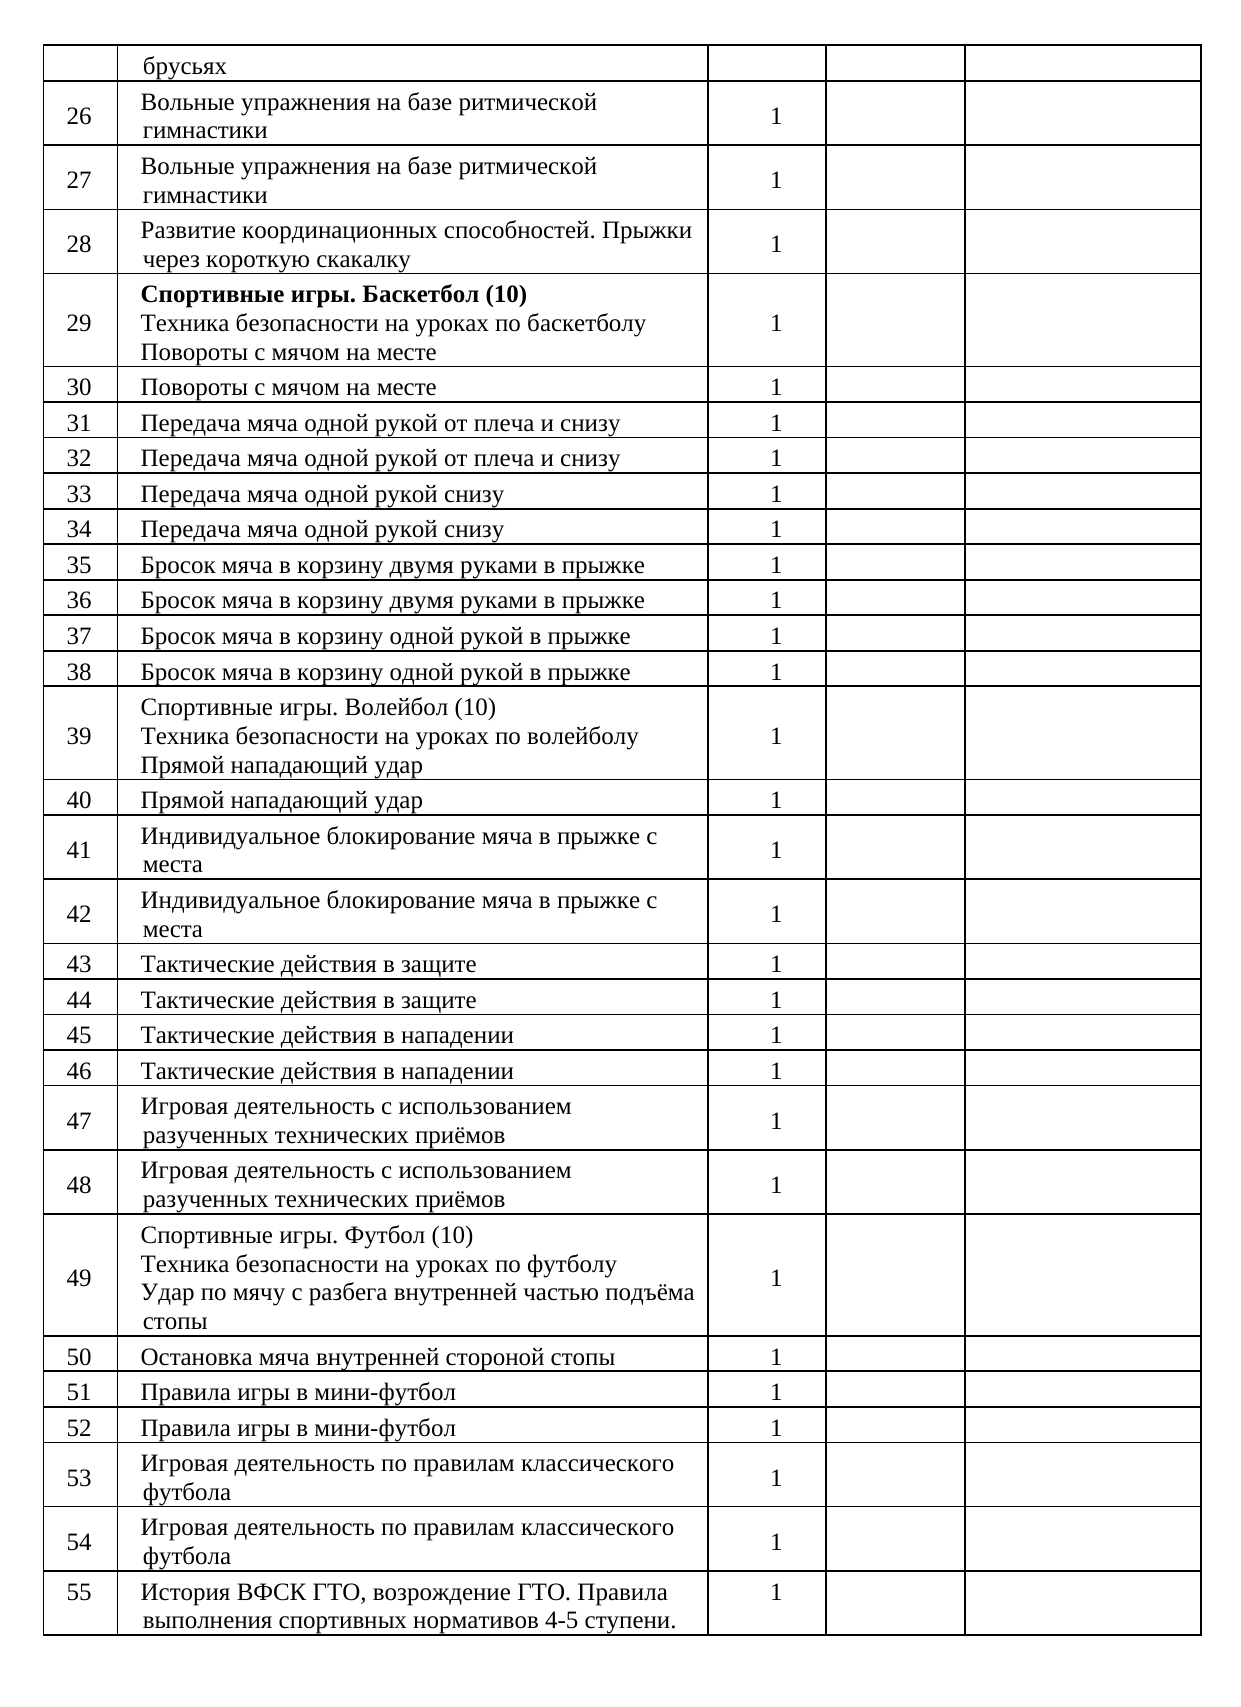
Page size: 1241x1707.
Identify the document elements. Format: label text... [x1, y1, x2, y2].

table_cell 1 [709, 1372, 825, 1406]
table_cell [966, 1086, 1200, 1149]
table_cell 40 [44, 780, 117, 814]
table_cell [966, 210, 1200, 273]
table_cell Бросок мяча в корзину одной рукой в прыжке [118, 616, 707, 650]
table_cell 1 [709, 1408, 825, 1441]
table_cell Прямой нападающий удар [118, 780, 707, 814]
table_cell Развитие координационных способностей. Прыжки через короткую скакалку [118, 210, 707, 273]
table_cell [966, 1337, 1200, 1370]
table_cell [827, 403, 964, 437]
table_cell 46 [44, 1051, 117, 1084]
table_cell 1 [709, 82, 825, 144]
table_cell [966, 652, 1200, 685]
table_cell Передача мяча одной рукой снизу [118, 510, 707, 543]
table_cell [827, 616, 964, 650]
table_cell [827, 146, 964, 208]
table_cell Бросок мяча в корзину одной рукой в прыжке [118, 652, 707, 685]
table_cell 1 [709, 687, 825, 778]
table_cell [966, 510, 1200, 543]
table_cell 33 [44, 474, 117, 508]
table_cell [827, 46, 964, 80]
table_cell [966, 944, 1200, 978]
table_cell [966, 1015, 1200, 1049]
table_cell 1 [709, 1051, 825, 1084]
table_cell 1 [709, 1086, 825, 1149]
table_cell 1 [709, 1572, 825, 1634]
table_cell 25 [44, 46, 117, 80]
table_cell [966, 1572, 1200, 1634]
table_cell 28 [44, 210, 117, 273]
table_cell 26 [44, 82, 117, 144]
table_cell Тактические действия в нападении [118, 1051, 707, 1084]
table_cell [966, 1215, 1200, 1335]
table_cell 48 [44, 1151, 117, 1213]
table_cell 1 [709, 1215, 825, 1335]
table_cell Спортивные игры. Волейбол (10) Техника безопасности на уроках по волейболу Прямой нападающий удар [118, 687, 707, 778]
table_cell 32 [44, 438, 117, 472]
table_cell 1 [709, 474, 825, 508]
table_cell 54 [44, 1507, 117, 1570]
table_cell [966, 687, 1200, 778]
table_cell [827, 1215, 964, 1335]
table_cell 37 [44, 616, 117, 650]
table_cell Вольные упражнения на базе ритмической гимнастики [118, 82, 707, 144]
table_cell Спортивные игры. Футбол (10) Техника безопасности на уроках по футболу Удар по мячу с разбега внутренней частью подъёма стопы [118, 1215, 707, 1335]
table_cell 1 [709, 652, 825, 685]
table_cell 1 [709, 510, 825, 543]
table_cell [966, 82, 1200, 144]
table_cell [966, 367, 1200, 401]
table_cell Игровая деятельность с использованием разученных технических приёмов [118, 1086, 707, 1149]
table_cell [966, 438, 1200, 472]
table_cell Правила игры в мини-футбол [118, 1408, 707, 1441]
table_cell 1 [709, 816, 825, 878]
table_cell 29 [44, 274, 117, 366]
table_cell Тактические действия в защите [118, 980, 707, 1013]
table_cell [827, 652, 964, 685]
table_cell 44 [44, 980, 117, 1013]
table_cell [827, 1372, 964, 1406]
table_cell [827, 545, 964, 579]
table_cell 1 [709, 403, 825, 437]
table_cell 1 [709, 210, 825, 273]
table_cell 55 [44, 1572, 117, 1634]
table_cell [827, 980, 964, 1013]
table_cell [827, 1151, 964, 1213]
table_cell [966, 880, 1200, 942]
table_cell 36 [44, 581, 117, 614]
table_cell [966, 46, 1200, 80]
table_cell [966, 1408, 1200, 1441]
table_cell [966, 780, 1200, 814]
table_cell [966, 146, 1200, 208]
table_cell 39 [44, 687, 117, 778]
table_cell 1 [709, 980, 825, 1013]
table_cell Правила игры в мини-футбол [118, 1372, 707, 1406]
table_cell [966, 474, 1200, 508]
table_cell 52 [44, 1408, 117, 1441]
table_cell [966, 545, 1200, 579]
table_cell 1 [709, 944, 825, 978]
table_cell 53 [44, 1443, 117, 1506]
table_cell Тактические действия в нападении [118, 1015, 707, 1049]
table_cell [966, 1443, 1200, 1506]
table_cell Передача мяча одной рукой снизу [118, 474, 707, 508]
table_cell [827, 816, 964, 878]
table_cell Бросок мяча в корзину двумя руками в прыжке [118, 545, 707, 579]
table_cell 47 [44, 1086, 117, 1149]
table_cell [827, 687, 964, 778]
table_cell Бросок мяча в корзину двумя руками в прыжке [118, 581, 707, 614]
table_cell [118, 1572, 707, 1634]
table_cell 38 [44, 652, 117, 685]
table_cell 1 [709, 581, 825, 614]
table_cell [827, 581, 964, 614]
table_cell [827, 1572, 964, 1634]
table_cell [966, 616, 1200, 650]
table_cell 1 [709, 616, 825, 650]
table_cell 50 [44, 1337, 117, 1370]
table_cell [827, 1051, 964, 1084]
table_cell 1 [709, 1151, 825, 1213]
table_cell 45 [44, 1015, 117, 1049]
table_cell [966, 1507, 1200, 1570]
table_cell Передача мяча одной рукой от плеча и снизу [118, 403, 707, 437]
table_cell Вольные упражнения на базе ритмической гимнастики [118, 146, 707, 208]
table_cell 1 [709, 1015, 825, 1049]
table_cell 41 [44, 816, 117, 878]
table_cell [118, 46, 707, 80]
table_cell 1 [709, 880, 825, 942]
table_cell [827, 944, 964, 978]
table_cell [966, 581, 1200, 614]
table_cell 43 [44, 944, 117, 978]
table_cell 49 [44, 1215, 117, 1335]
table_cell 1 [709, 274, 825, 366]
table_cell [966, 816, 1200, 878]
table_cell 1 [709, 1507, 825, 1570]
table_cell Индивидуальное блокирование мяча в прыжке с места [118, 816, 707, 878]
table_cell 42 [44, 880, 117, 942]
table_cell [966, 403, 1200, 437]
table_cell Остановка мяча внутренней стороной стопы [118, 1337, 707, 1370]
table_cell Игровая деятельность с использованием разученных технических приёмов [118, 1151, 707, 1213]
table_cell [827, 880, 964, 942]
table_cell 31 [44, 403, 117, 437]
table_cell [827, 438, 964, 472]
table_cell 1 [709, 438, 825, 472]
table_cell 30 [44, 367, 117, 401]
table_cell Индивидуальное блокирование мяча в прыжке с места [118, 880, 707, 942]
table_cell [827, 274, 964, 366]
table_cell Игровая деятельность по правилам классического футбола [118, 1507, 707, 1570]
table_cell 35 [44, 545, 117, 579]
table_cell [966, 1151, 1200, 1213]
table_cell 34 [44, 510, 117, 543]
table_cell [827, 82, 964, 144]
table_cell [827, 1015, 964, 1049]
table_cell [827, 367, 964, 401]
table_cell 1 [709, 1443, 825, 1506]
table_cell [827, 1507, 964, 1570]
table_cell 1 [709, 780, 825, 814]
table_cell [827, 1337, 964, 1370]
table_cell 1 [709, 1337, 825, 1370]
table_cell 1 [709, 146, 825, 208]
table_cell Тактические действия в защите [118, 944, 707, 978]
table_cell [966, 980, 1200, 1013]
table_cell Спортивные игры. Баскетбол (10) Техника безопасности на уроках по баскетболу Повороты с мячом на месте [118, 274, 707, 366]
table_cell [827, 1443, 964, 1506]
table_cell [827, 210, 964, 273]
table_cell Игровая деятельность по правилам классического футбола [118, 1443, 707, 1506]
table_cell 1 [709, 46, 825, 80]
table_cell [827, 1408, 964, 1441]
table_cell [827, 1086, 964, 1149]
table_cell 1 [709, 367, 825, 401]
table_cell Повороты с мячом на месте [118, 367, 707, 401]
table_cell 51 [44, 1372, 117, 1406]
table_cell [966, 274, 1200, 366]
table_cell [966, 1051, 1200, 1084]
table_cell 1 [709, 545, 825, 579]
table_cell 27 [44, 146, 117, 208]
table_cell [827, 474, 964, 508]
table_cell [966, 1372, 1200, 1406]
table_cell Передача мяча одной рукой от плеча и снизу [118, 438, 707, 472]
table_cell [827, 780, 964, 814]
table_cell [827, 510, 964, 543]
